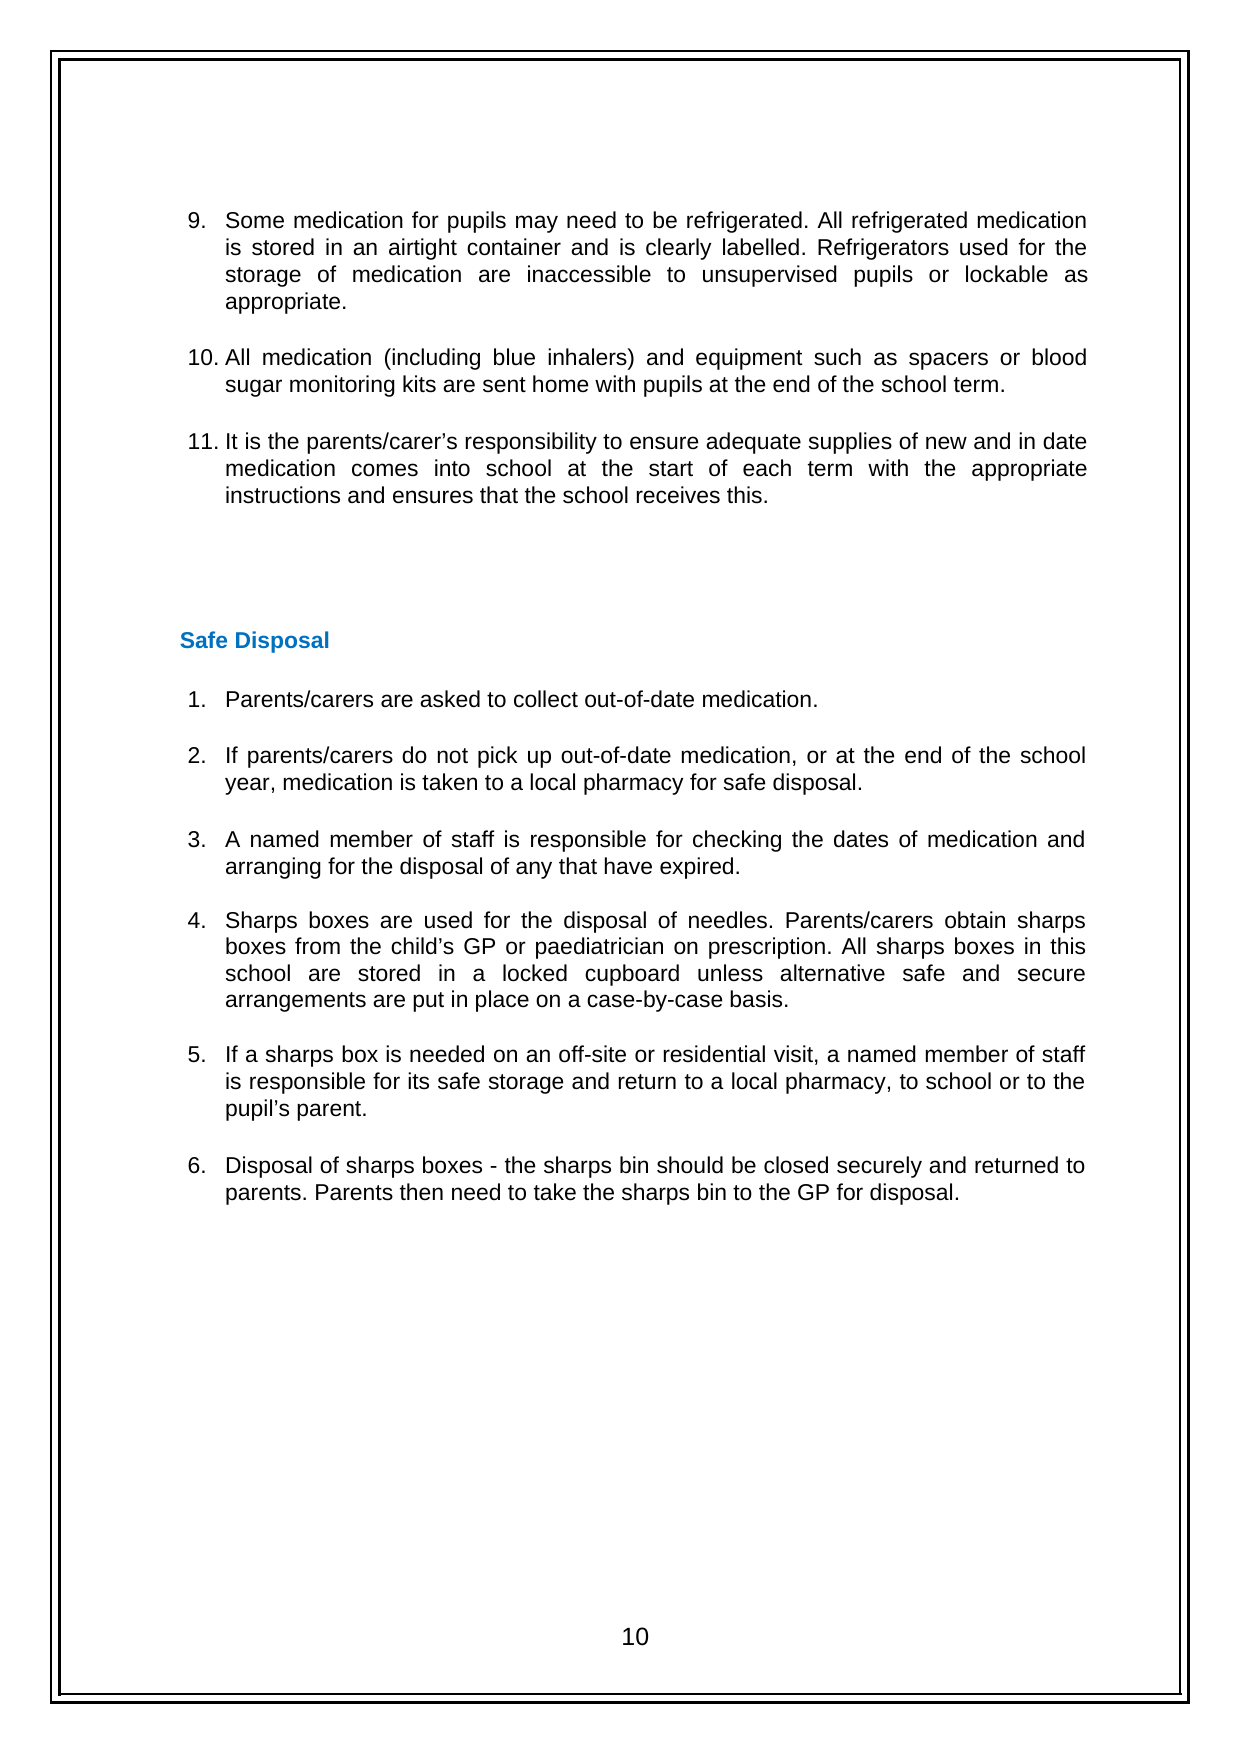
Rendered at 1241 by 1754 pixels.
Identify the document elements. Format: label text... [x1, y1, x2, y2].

list If a sharps box is needed on an off-site or residential visit, a named member of staff is responsible for its safe storage and return to a local pharmacy, to school or to the pupil’s parent. [187, 1041, 1087, 1122]
list All medication (including blue inhalers) and equipment such as spacers or blood sugar monitoring kits are sent home with pupils at the end of the school term. [187, 344, 1089, 398]
list Sharps boxes are used for the disposal of needles. Parents/carers obtain sharps boxes from the child’s GP or paediatrician on prescription. All sharps boxes in this school are stored in a locked cupboard unless alternative safe and secure arrangements are put in place on a case-by-case basis. [187, 907, 1087, 1012]
subtitle Safe Disposal [179, 627, 1090, 653]
list Disposal of sharps boxes - the sharps bin should be closed securely and returned to parents. Parents then need to take the sharps bin to the GP for disposal. [187, 1152, 1087, 1205]
list Some medication for pupils may need to be refrigerated. All refrigerated medication is stored in an airtight container and is clearly labelled. Refrigerators used for the storage of medication are inaccessible to unsupervised pupils or lockable as appropriate. [187, 207, 1089, 314]
list It is the parents/carer’s responsibility to ensure adequate supplies of new and in date medication comes into school at the start of each term with the appropriate instructions and ensures that the school receives this. [187, 428, 1089, 509]
list A named member of staff is responsible for checking the dates of medication and arranging for the disposal of any that have expired. [187, 826, 1087, 879]
list Parents/carers are asked to collect out-of-date medication. [187, 686, 1087, 712]
list If parents/carers do not pick up out-of-date medication, or at the end of the school year, medication is taken to a local pharmacy for safe disposal. [187, 742, 1087, 796]
